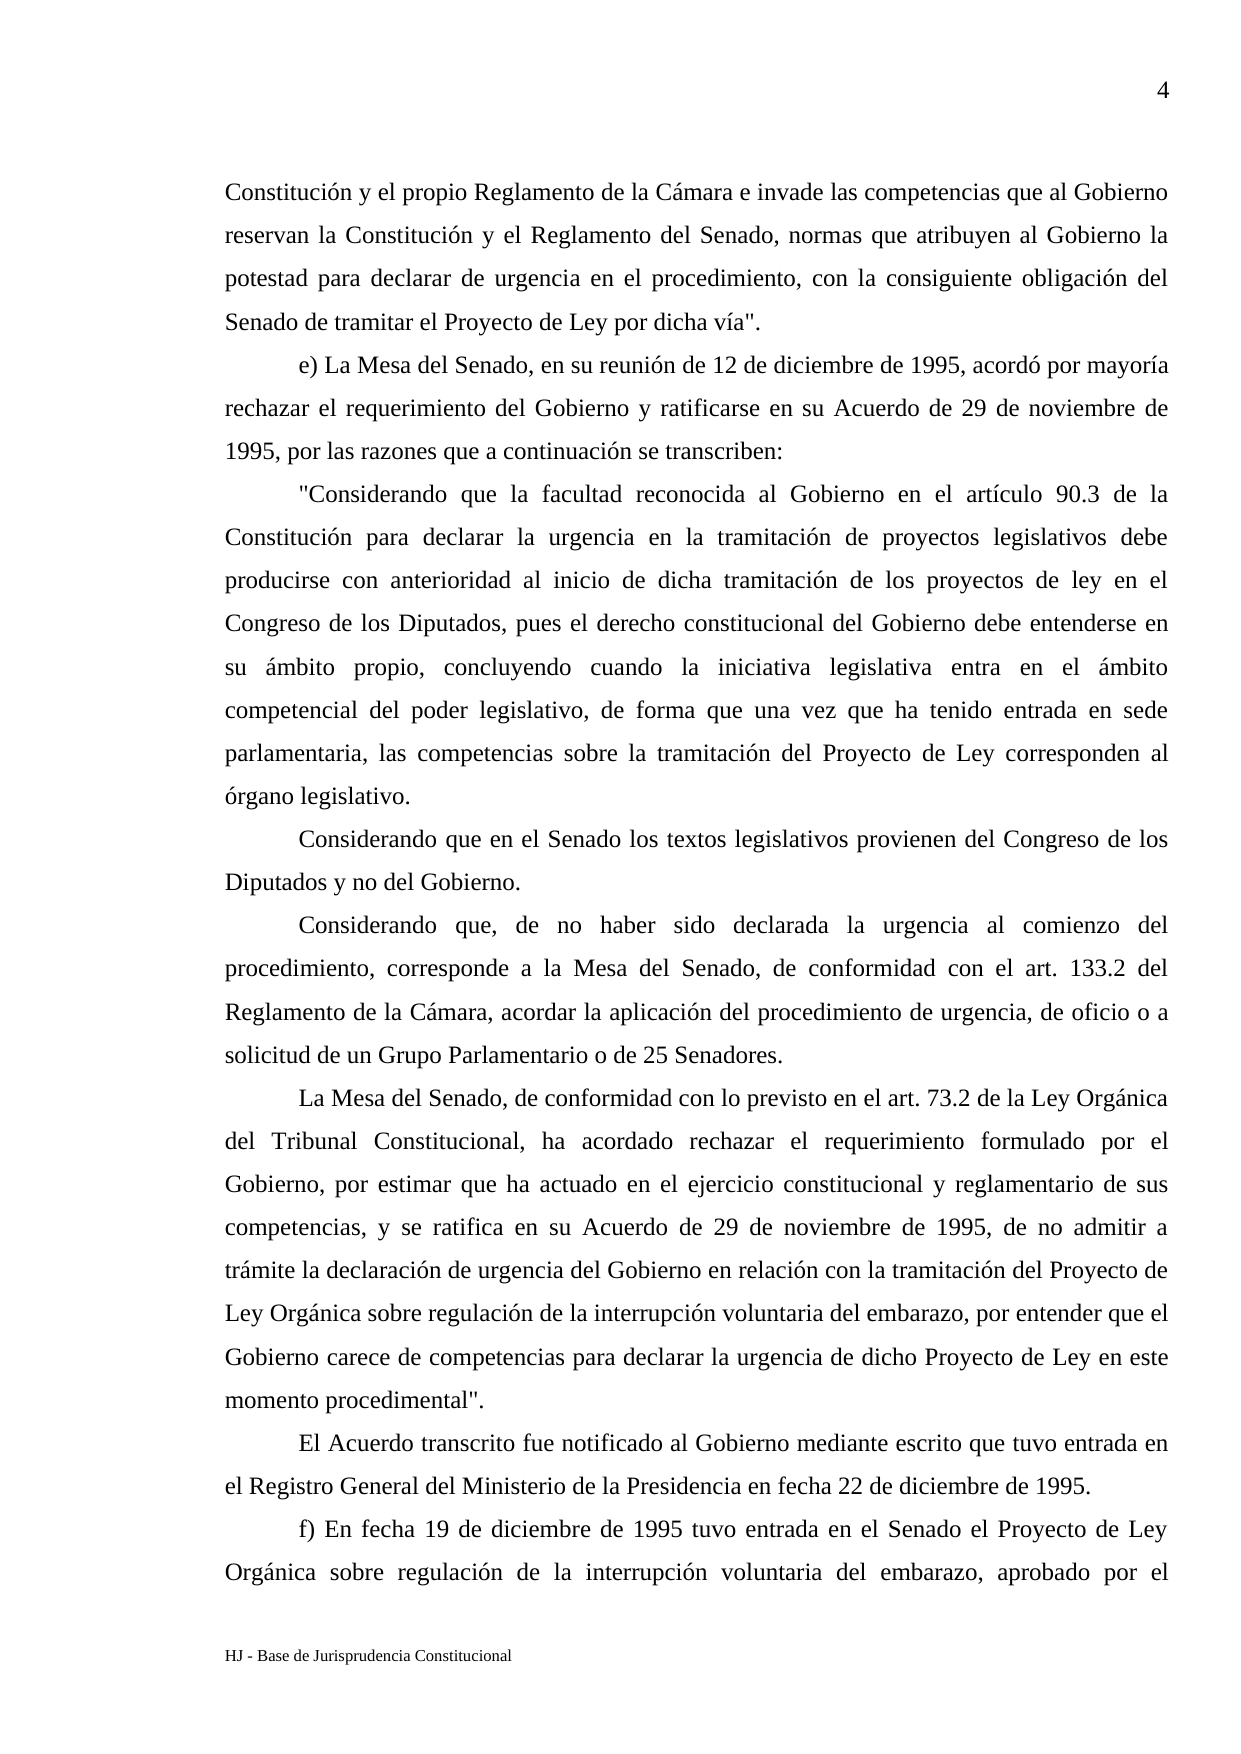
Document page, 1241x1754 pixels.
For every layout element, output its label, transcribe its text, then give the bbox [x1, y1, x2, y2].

text Considerando que, de no haber sido declarada la urgencia al comienzo del procedimiento, corresponde a la Mesa del Senado, de conformidad con el art. 133.2 del Reglamento de la Cámara, acordar la aplicación del procedimiento de urgencia, de oficio o a solicitud de un Grupo Parlamentario o de 25 Senadores. [224, 910, 1169, 1068]
text El Acuerdo transcrito fue notificado al Gobierno mediante escrito que tuvo entrada en el Registro General del Ministerio de la Presidencia en fecha 22 de diciembre de 1995. [224, 1428, 1169, 1500]
text La Mesa del Senado, de conformidad con lo previsto en el art. 73.2 de la Ley Orgánica del Tribunal Constitucional, ha acordado rechazar el requerimiento formulado por el Gobierno, por estimar que ha actuado en el ejercicio constitucional y reglamentario de sus competencias, y se ratifica en su Acuerdo de 29 de noviembre de 1995, de no admitir a trámite la declaración de urgencia del Gobierno en relación con la tramitación del Proyecto de Ley Orgánica sobre regulación de la interrupción voluntaria del embarazo, por entender que el Gobierno carece de competencias para declarar la urgencia de dicho Proyecto de Ley en este momento procedimental". [224, 1083, 1169, 1413]
text "Considerando que la facultad reconocida al Gobierno en el artículo 90.3 de la Constitución para declarar la urgencia en la tramitación de proyectos legislativos debe producirse con anterioridad al inicio de dicha tramitación de los proyectos de ley en el Congreso de los Diputados, pues el derecho constitucional del Gobierno debe entenderse en su ámbito propio, concluyendo cuando la iniciativa legislativa entra en el ámbito competencial del poder legislativo, de forma que una vez que ha tenido entrada en sede parlamentaria, las competencias sobre la tramitación del Proyecto de Ley corresponden al órgano legislativo. [224, 479, 1169, 810]
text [224, 177, 1169, 335]
text Considerando que en el Senado los textos legislativos provienen del Congreso de los Diputados y no del Gobierno. [224, 824, 1169, 896]
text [224, 1514, 1169, 1586]
text e) La Mesa del Senado, en su reunión de 12 de diciembre de 1995, acordó por mayoría rechazar el requerimiento del Gobierno y ratificarse en su Acuerdo de 29 de noviembre de 1995, por las razones que a continuación se transcriben: [224, 350, 1169, 465]
